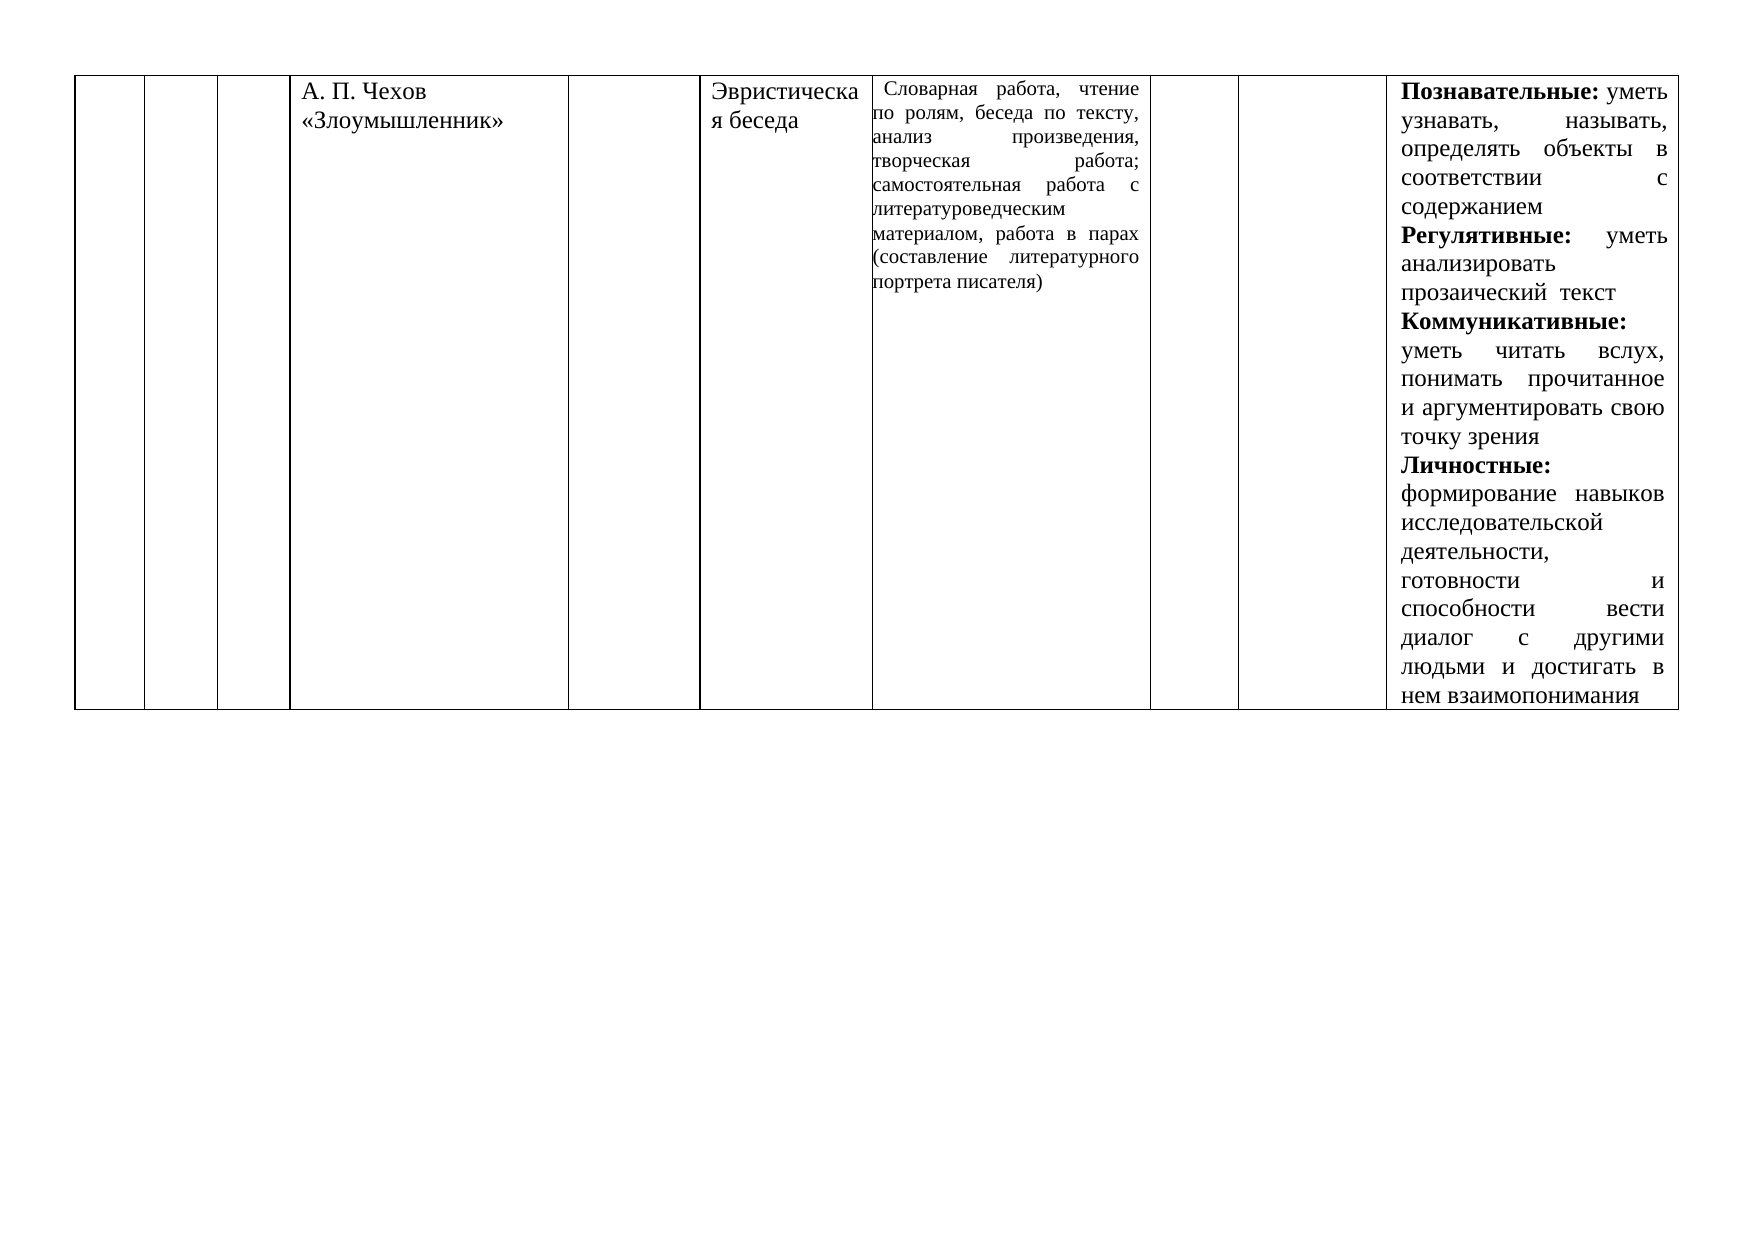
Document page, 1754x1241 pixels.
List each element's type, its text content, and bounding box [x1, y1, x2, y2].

table_cell А. П. Чехов «Злоумышленник» [291, 76, 568, 708]
table_cell [218, 76, 289, 708]
table_cell [569, 76, 699, 708]
table_cell Познавательные: уметь узнавать, называть, определять объекты в соответствии с содержанием Регулятивные: уметь анализировать прозаический текст Коммуникативные: уметь читать вслух, понимать прочитанное и аргументировать свою точку зрения Личностные: формирование навыков исследовательской деятельности, готовности и способности вести диалог с другими людьми и достигать в нем взаимопонимания [1387, 76, 1678, 708]
table_cell [76, 76, 144, 708]
table_cell [1239, 76, 1386, 708]
table_cell [145, 76, 217, 708]
table_cell Словарная работа, чтение по ролям, беседа по тексту, анализ произведения, творческая работа; самостоятельная работа с литературоведческим материалом, работа в парах (составление литературного портрета писателя) [873, 76, 1150, 708]
table_cell Эвристическая беседа [701, 76, 872, 708]
table_cell [1151, 76, 1238, 708]
